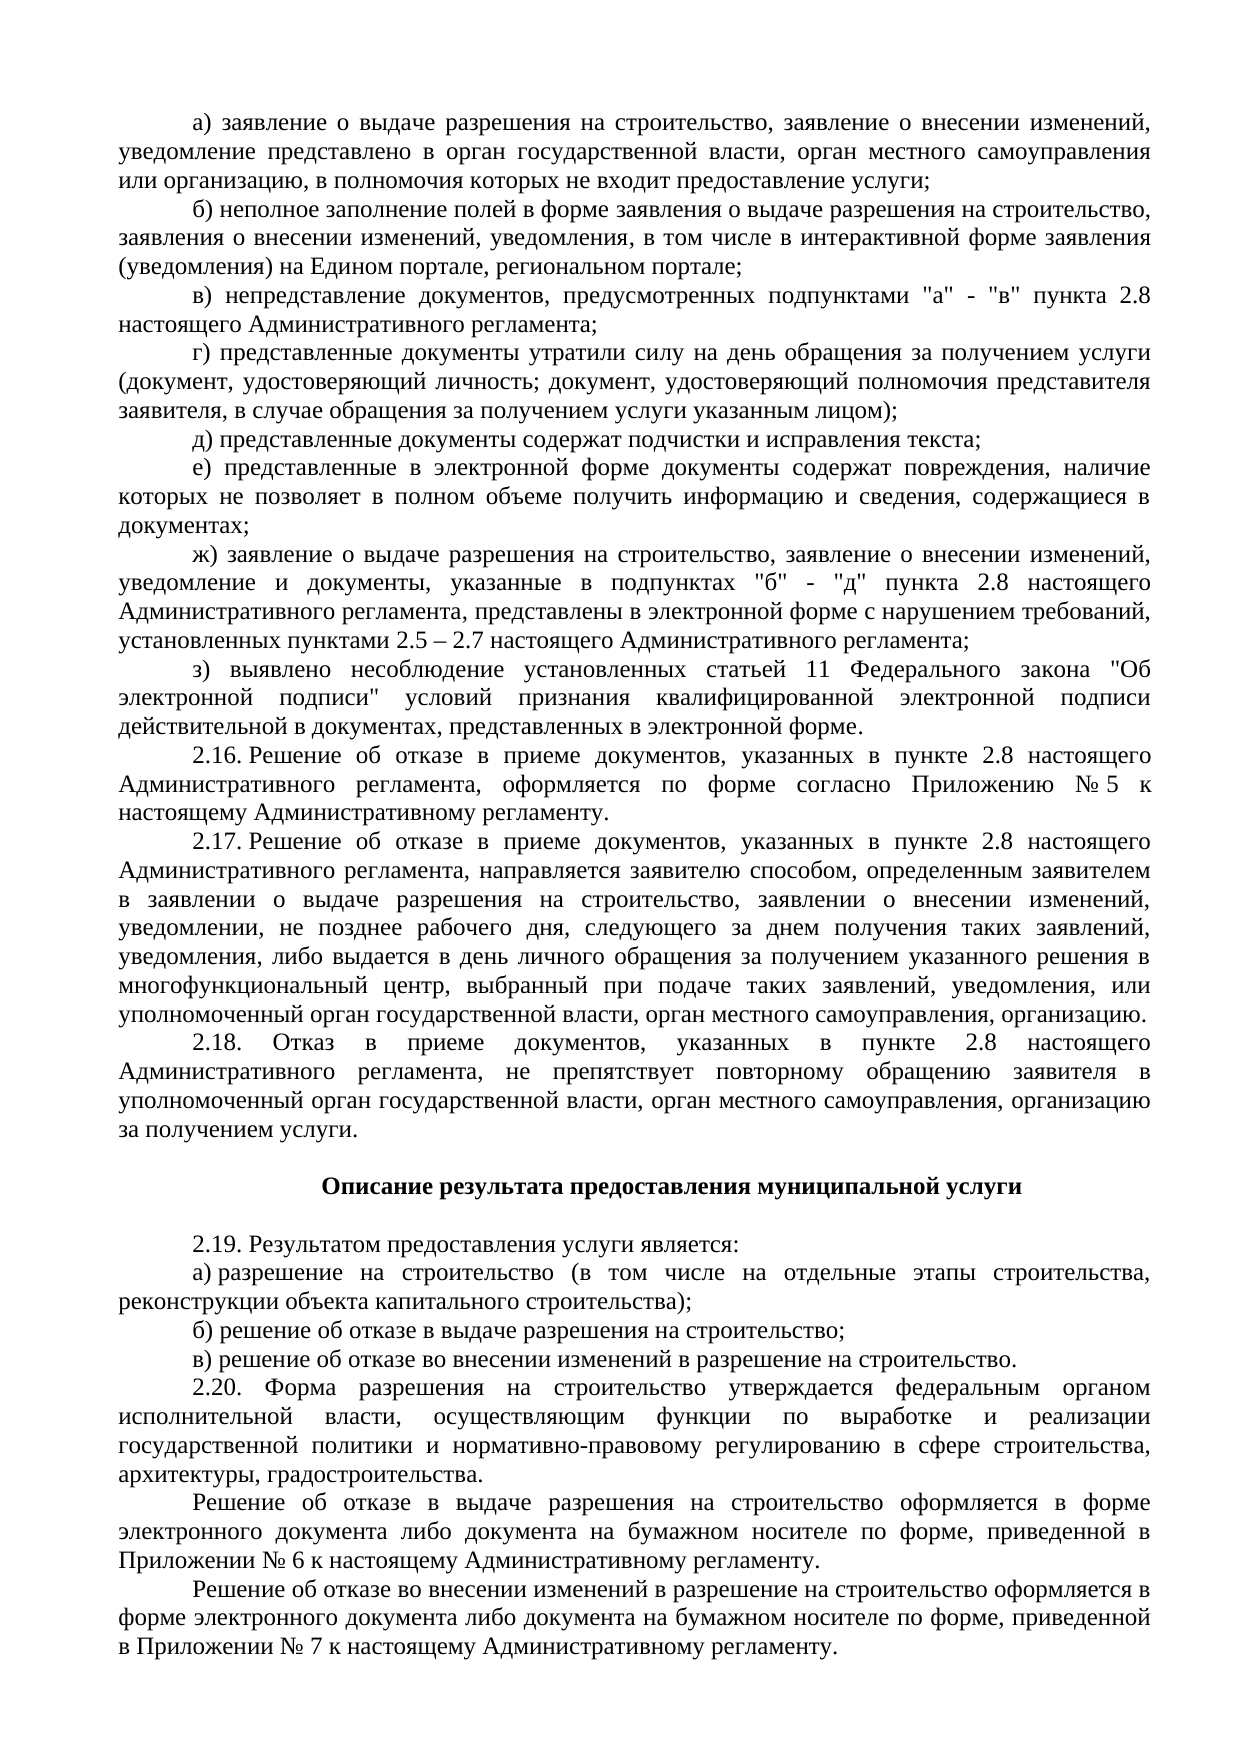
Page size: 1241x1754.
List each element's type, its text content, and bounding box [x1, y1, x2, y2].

text 2.17. Решение об отказе в приеме документов, указанных в пункте 2.8 настоящего Административного регламента, направляется заявителю способом, определенным заявителем в заявлении о выдаче разрешения на строительство, заявлении о внесении изменений, уведомлении, не позднее рабочего дня, следующего за днем получения таких заявлений, уведомления, либо выдается в день личного обращения за получением указанного решения в многофункциональный центр, выбранный при подаче таких заявлений, уведомления, или уполномоченный орган государственной власти, орган местного самоуправления, организацию. [118, 826, 1152, 1027]
text Решение об отказе во внесении изменений в разрешение на строительство оформляется в форме электронного документа либо документа на бумажном носителе по форме, приведенной в Приложении № 7 к настоящему Административному регламенту. [118, 1574, 1152, 1660]
text 2.16. Решение об отказе в приеме документов, указанных в пункте 2.8 настоящего Административного регламента, оформляется по форме согласно Приложению № 5 к настоящему Административному регламенту. [118, 740, 1152, 826]
text 2.18. Отказ в приеме документов, указанных в пункте 2.8 настоящего Административного регламента, не препятствует повторному обращению заявителя в уполномоченный орган государственной власти, орган местного самоуправления, организацию за получением услуги. [118, 1027, 1152, 1142]
text з) выявлено несоблюдение установленных статьей 11 Федерального закона "Об электронной подписи" условий признания квалифицированной электронной подписи действительной в документах, представленных в электронной форме. [118, 654, 1152, 740]
text е) представленные в электронной форме документы содержат повреждения, наличие которых не позволяет в полном объеме получить информацию и сведения, содержащиеся в документах; [118, 452, 1152, 539]
text б) неполное заполнение полей в форме заявления о выдаче разрешения на строительство, заявления о внесении изменений, уведомления, в том числе в интерактивной форме заявления (уведомления) на Едином портале, региональном портале; [118, 194, 1152, 280]
text 2.20. Форма разрешения на строительство утверждается федеральным органом исполнительной власти, осуществляющим функции по выработке и реализации государственной политики и нормативно-правовому регулированию в сфере строительства, архитектуры, градостроительства. [118, 1372, 1152, 1487]
text д) представленные документы содержат подчистки и исправления текста; [118, 424, 1152, 452]
text Описание результата предоставления муниципальной услуги [118, 1171, 1152, 1200]
text 2.19. Результатом предоставления услуги является: [118, 1229, 1152, 1257]
text Решение об отказе в выдаче разрешения на строительство оформляется в форме электронного документа либо документа на бумажном носителе по форме, приведенной в Приложении № 6 к настоящему Административному регламенту. [118, 1487, 1152, 1574]
text в) непредставление документов, предусмотренных подпунктами "а" - "в" пункта 2.8 настоящего Административного регламента; [118, 280, 1152, 337]
text а) заявление о выдаче разрешения на строительство, заявление о внесении изменений, уведомление представлено в орган государственной власти, орган местного самоуправления или организацию, в полномочия которых не входит предоставление услуги; [118, 107, 1152, 194]
text г) представленные документы утратили силу на день обращения за получением услуги (документ, удостоверяющий личность; документ, удостоверяющий полномочия представителя заявителя, в случае обращения за получением услуги указанным лицом); [118, 337, 1152, 424]
text б) решение об отказе в выдаче разрешения на строительство; [118, 1315, 1152, 1344]
text а) разрешение на строительство (в том числе на отдельные этапы строительства, реконструкции объекта капитального строительства); [118, 1257, 1152, 1315]
text в) решение об отказе во внесении изменений в разрешение на строительство. [118, 1344, 1152, 1372]
text ж) заявление о выдаче разрешения на строительство, заявление о внесении изменений, уведомление и документы, указанные в подпунктах "б" - "д" пункта 2.8 настоящего Административного регламента, представлены в электронной форме с нарушением требований, установленных пунктами 2.5 – 2.7 настоящего Административного регламента; [118, 539, 1152, 654]
